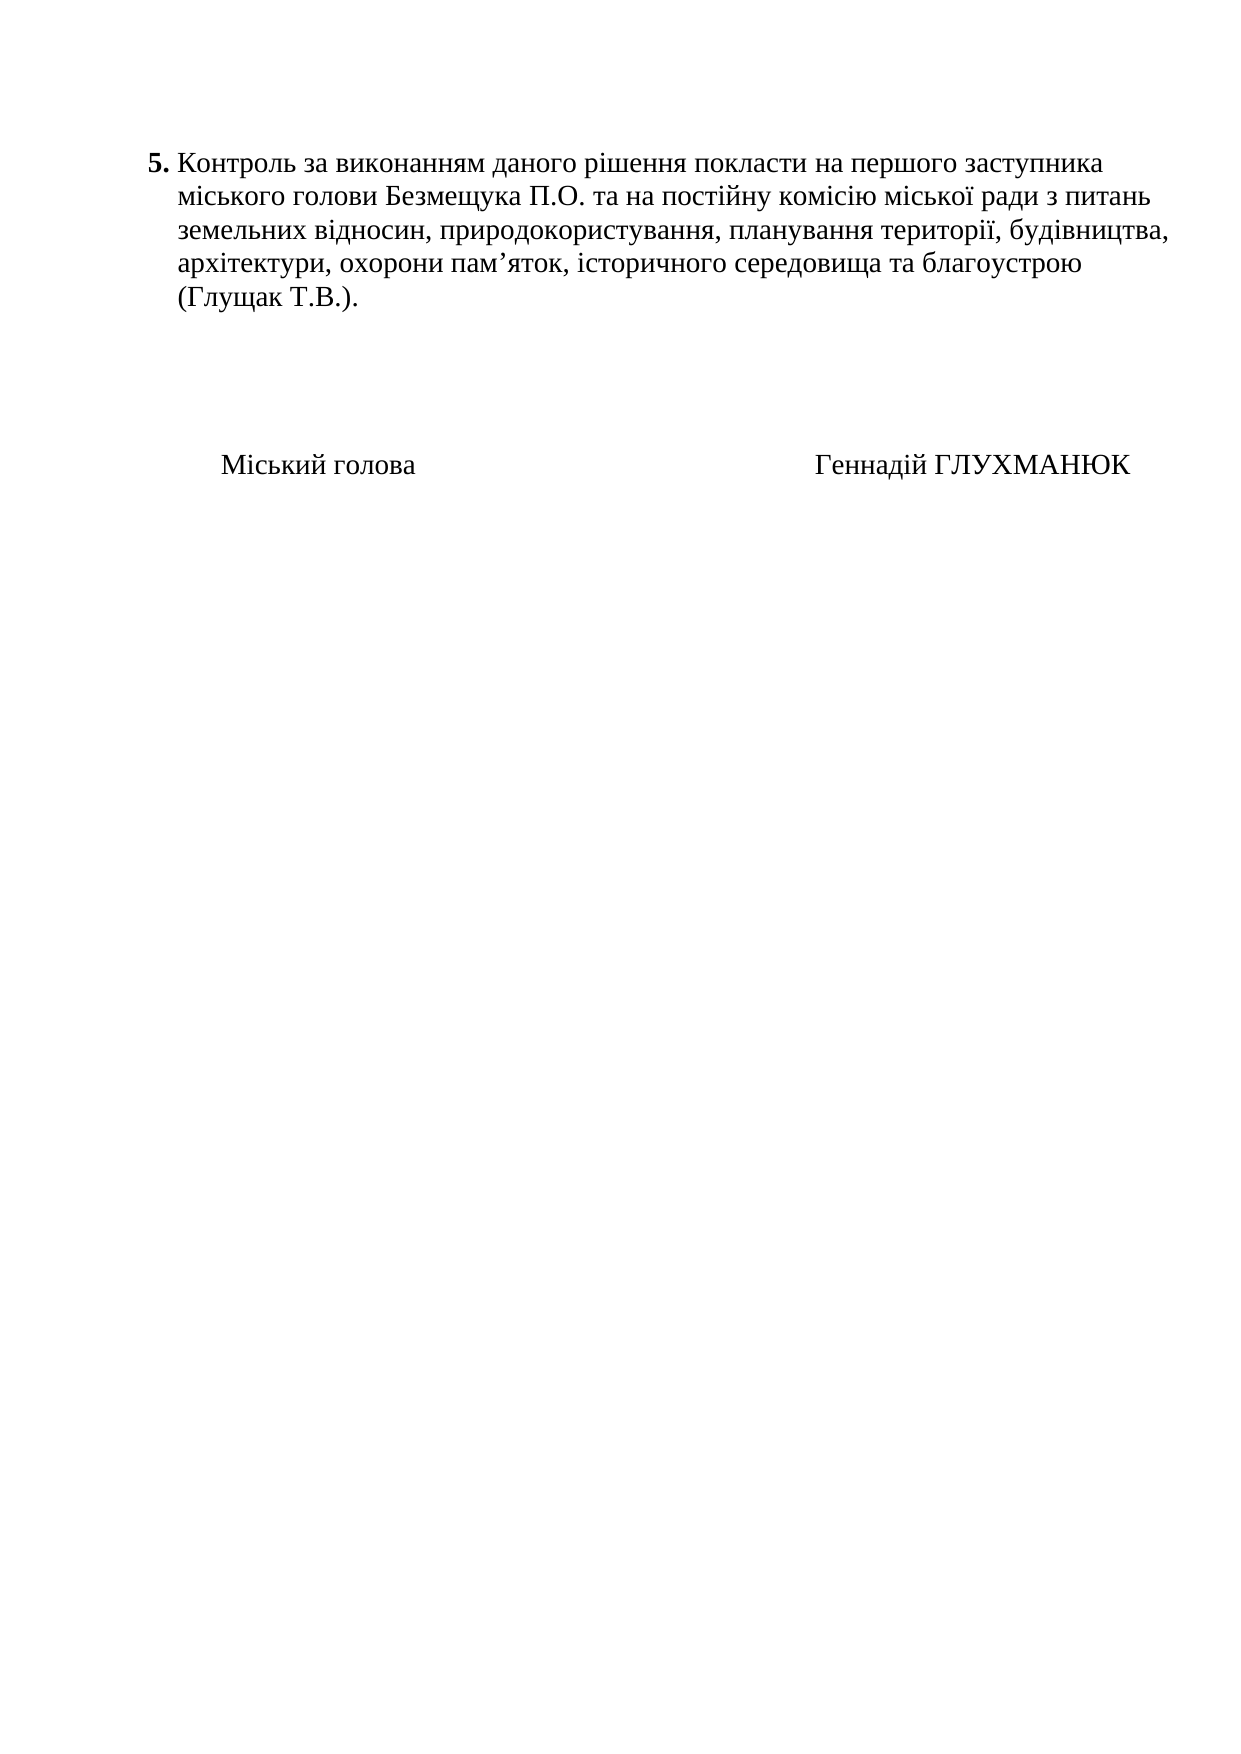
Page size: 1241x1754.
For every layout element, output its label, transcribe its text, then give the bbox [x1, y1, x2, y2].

text (Глущак Т.В.). [177, 279, 1181, 313]
text 5. Контроль за виконанням даного рішення покласти на першого заступника міського голови Безмещука П.О. та на постійну комісію міської ради з питань земельних відносин, природокористування, планування території, будівництва, архітектури, охорони пам’яток, історичного середовища та благоустрою [148, 145, 1181, 279]
text Міський голова Геннадій ГЛУХМАНЮК [148, 447, 1181, 480]
